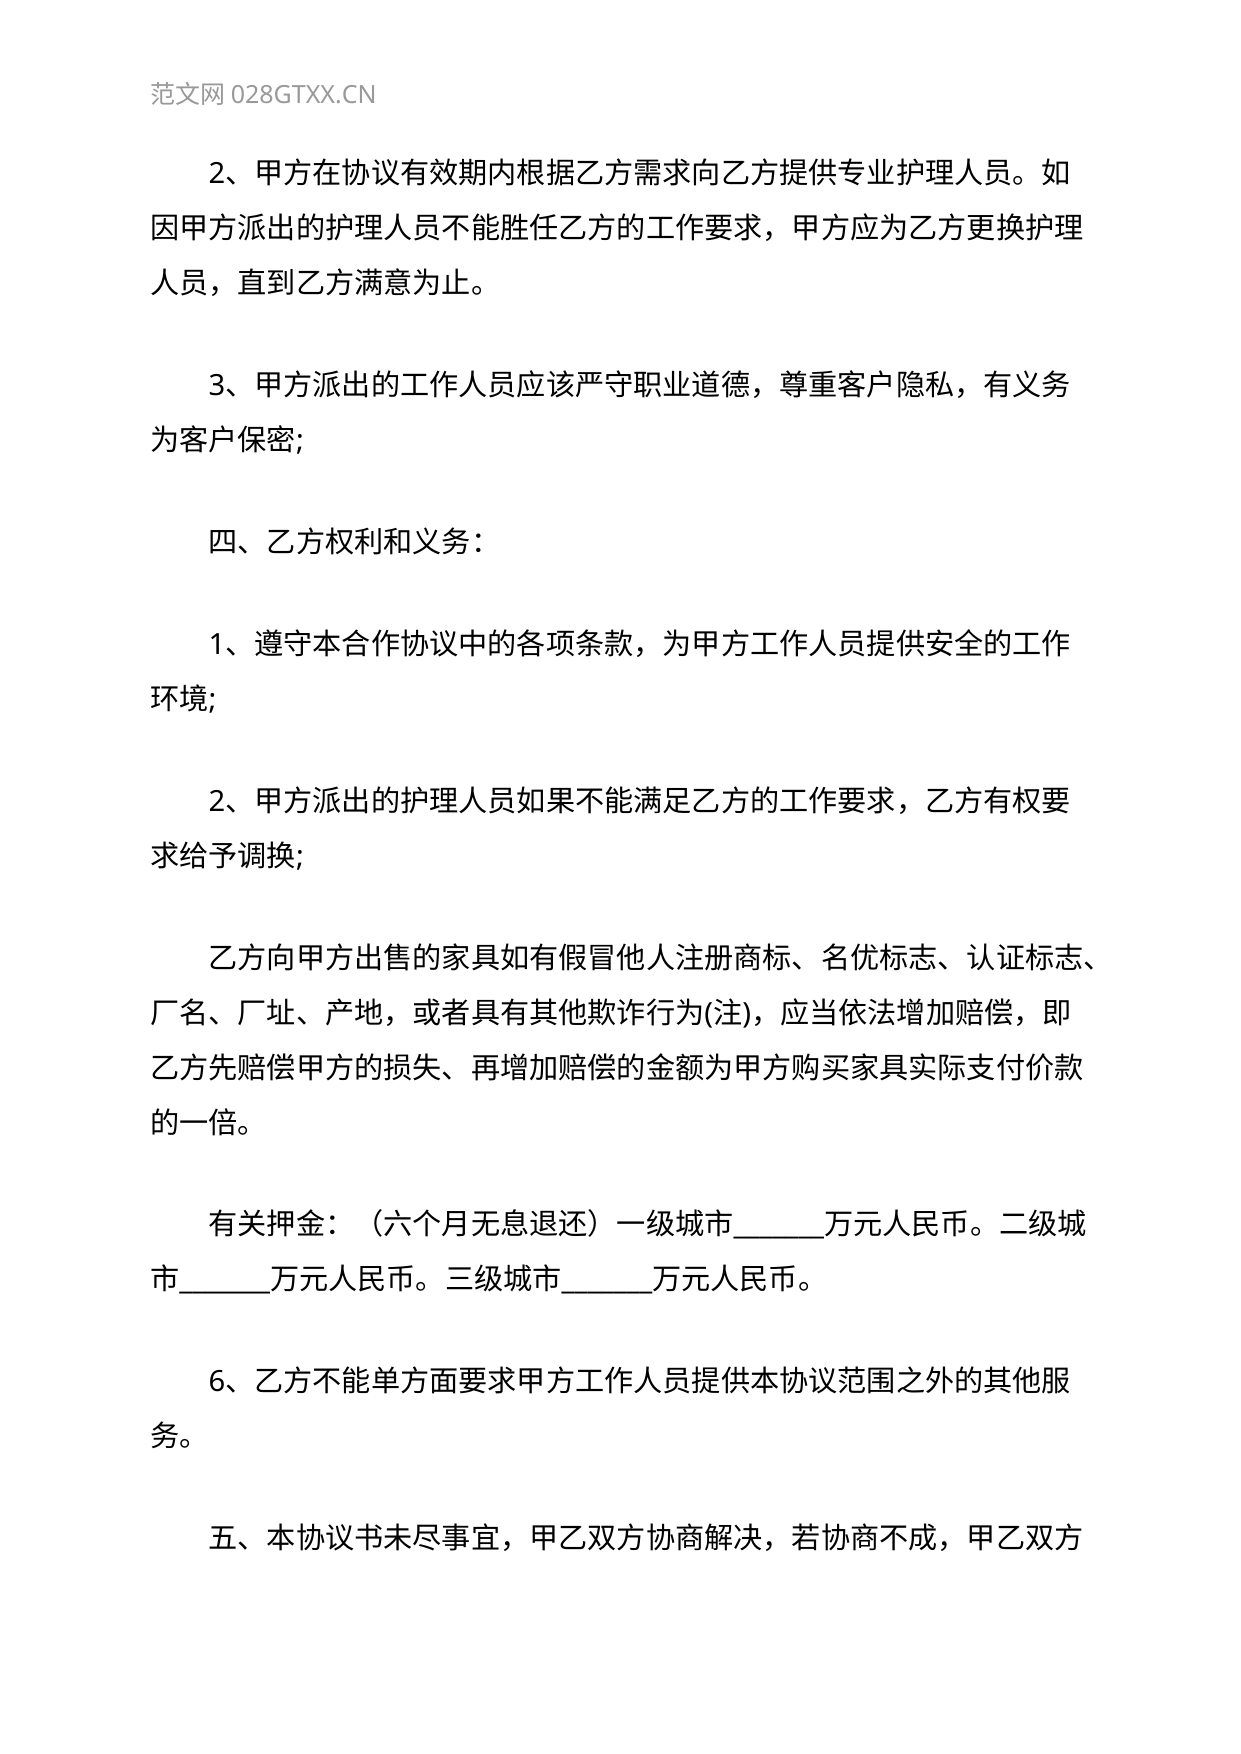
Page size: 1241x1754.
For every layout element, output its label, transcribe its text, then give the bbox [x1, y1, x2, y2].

text 有关押金：（六个月无息退还）一级城市_______万元人民币。二级城市_______万元人民币。三级城市_______万元人民币。 [150, 1201, 1090, 1298]
text 四、乙方权利和义务： [150, 519, 1090, 561]
text 2、甲方在协议有效期内根据乙方需求向乙方提供专业护理人员。如因甲方派出的护理人员不能胜任乙方的工作要求，甲方应为乙方更换护理人员，直到乙方满意为止。 [150, 150, 1090, 302]
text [150, 1515, 1090, 1557]
text 乙方向甲方出售的家具如有假冒他人注册商标、名优标志、认证标志、厂名、厂址、产地，或者具有其他欺诈行为(注)，应当依法增加赔偿，即乙方先赔偿甲方的损失、再增加赔偿的金额为甲方购买家具实际支付价款的一倍。 [150, 934, 1090, 1141]
text 2、甲方派出的护理人员如果不能满足乙方的工作要求，乙方有权要求给予调换; [150, 777, 1090, 875]
text 6、乙方不能单方面要求甲方工作人员提供本协议范围之外的其他服务。 [150, 1358, 1090, 1455]
text 3、甲方派出的工作人员应该严守职业道德，尊重客户隐私，有义务为客户保密; [150, 362, 1090, 459]
text 1、遵守本合作协议中的各项条款，为甲方工作人员提供安全的工作环境; [150, 620, 1090, 718]
